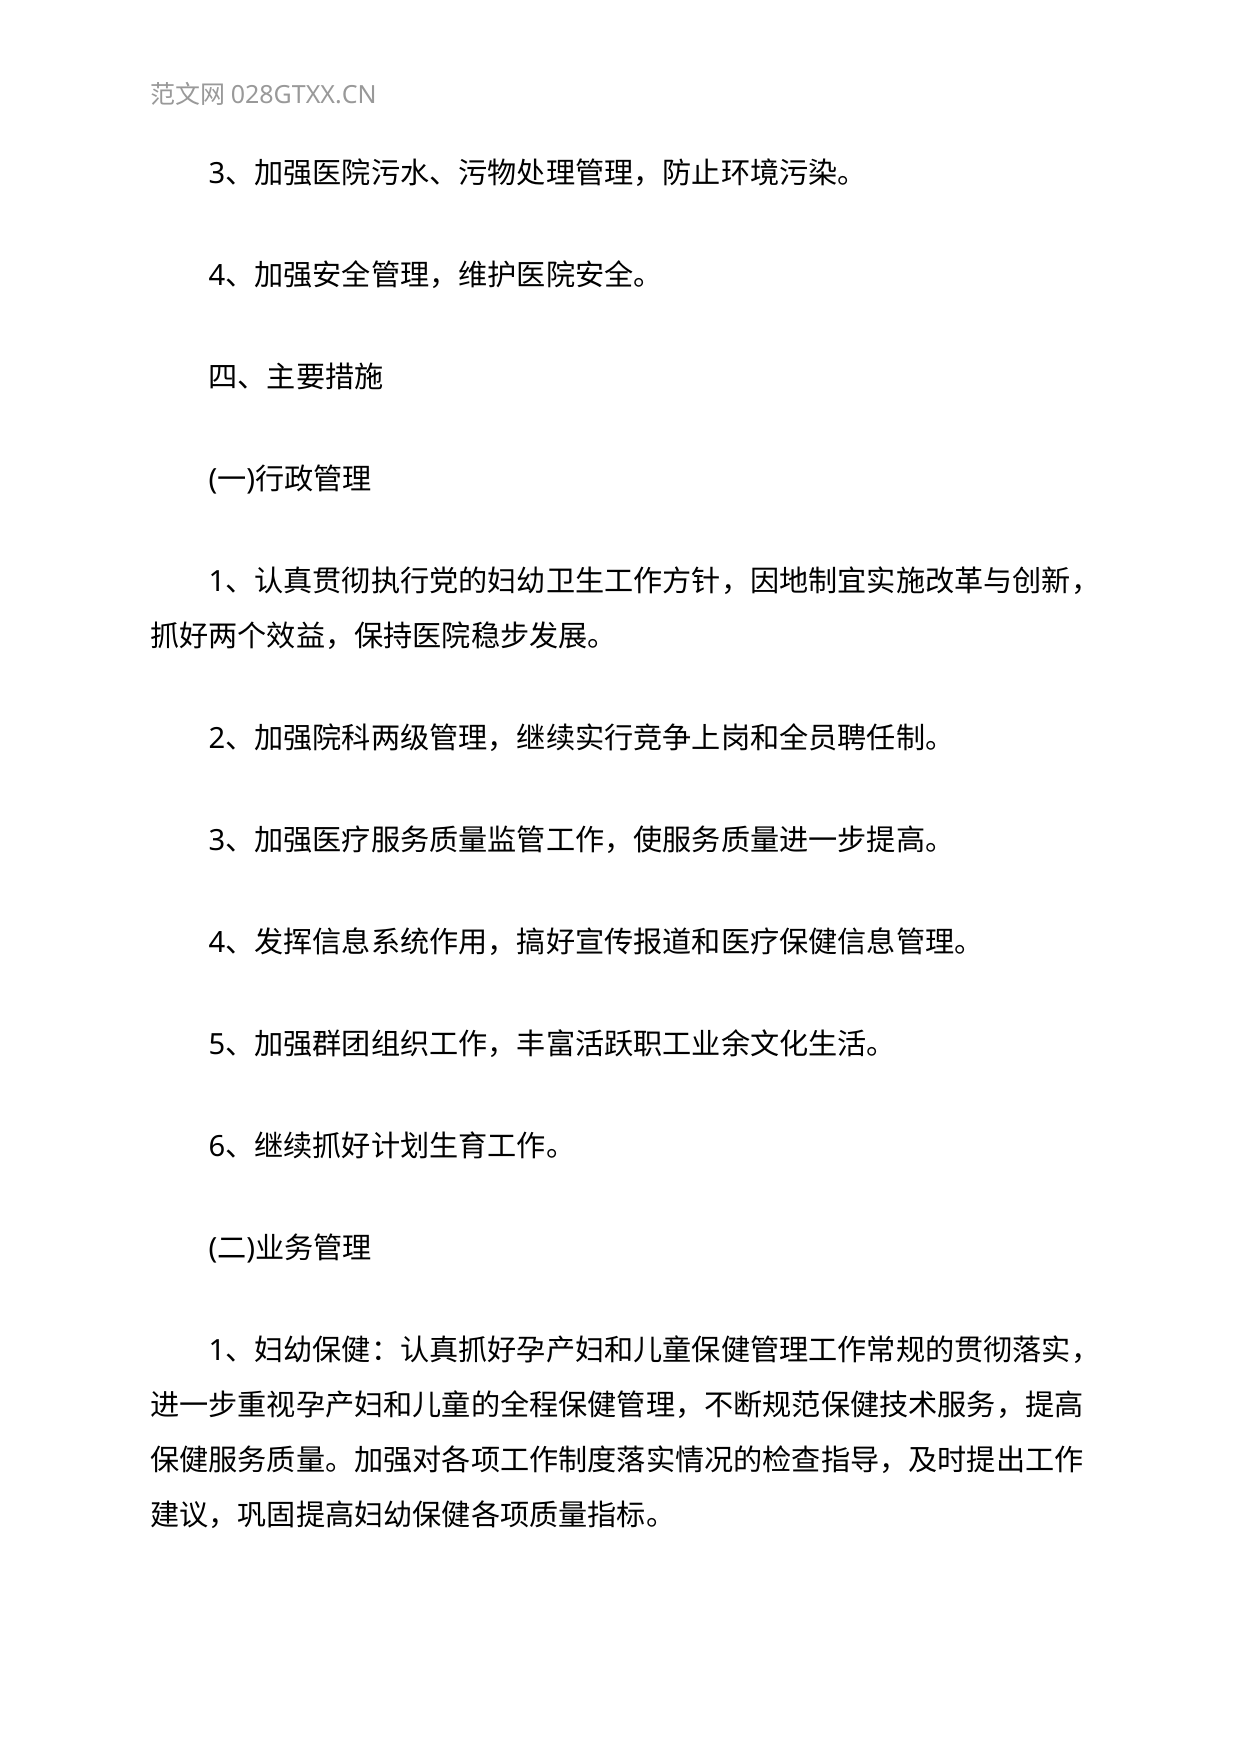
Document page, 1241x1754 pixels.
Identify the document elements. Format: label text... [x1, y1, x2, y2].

text 5、加强群团组织工作，丰富活跃职工业余文化生活。 [150, 1020, 1090, 1063]
text 6、继续抓好计划生育工作。 [150, 1122, 1090, 1165]
text (一)行政管理 [150, 456, 1090, 498]
text 3、加强医院污水、污物处理管理，防止环境污染。 [150, 150, 1090, 192]
text 1、妇幼保健：认真抓好孕产妇和儿童保健管理工作常规的贯彻落实，进一步重视孕产妇和儿童的全程保健管理，不断规范保健技术服务，提高保健服务质量。加强对各项工作制度落实情况的检查指导，及时提出工作建议，巩固提高妇幼保健各项质量指标。 [150, 1326, 1090, 1533]
text 1、认真贯彻执行党的妇幼卫生工作方针，因地制宜实施改革与创新，抓好两个效益，保持医院稳步发展。 [150, 558, 1090, 655]
text (二)业务管理 [150, 1224, 1090, 1267]
text 4、发挥信息系统作用，搞好宣传报道和医疗保健信息管理。 [150, 918, 1090, 961]
text 四、主要措施 [150, 354, 1090, 396]
text 3、加强医疗服务质量监管工作，使服务质量进一步提高。 [150, 816, 1090, 859]
text 2、加强院科两级管理，继续实行竞争上岗和全员聘任制。 [150, 714, 1090, 757]
text 4、加强安全管理，维护医院安全。 [150, 252, 1090, 294]
